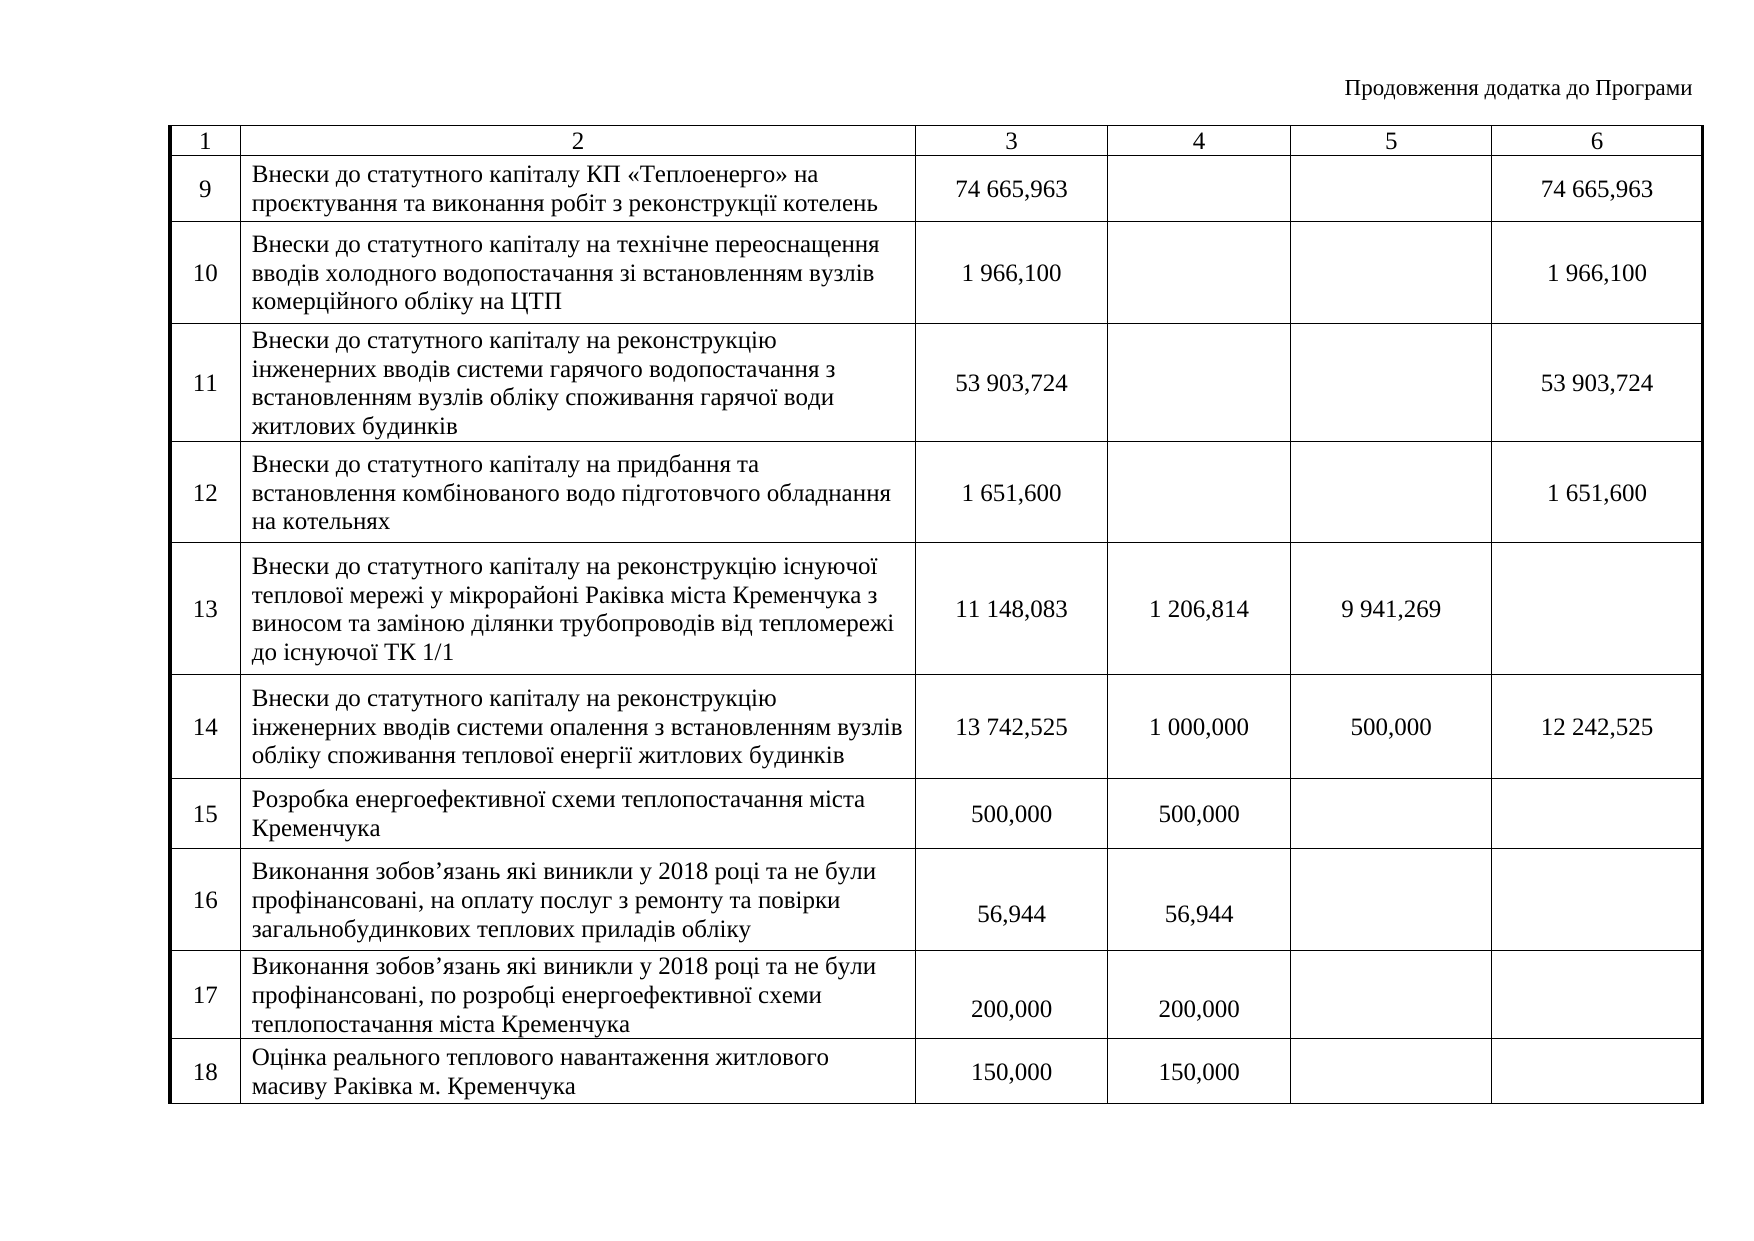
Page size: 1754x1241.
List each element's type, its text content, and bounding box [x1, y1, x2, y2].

table_cell 56,944 [916, 849, 1107, 950]
table_cell 200,000 [916, 951, 1107, 1038]
table_cell Внески до статутного капіталу на придбання та встановлення комбінованого водо підготовчого обладнання на котельнях [241, 442, 915, 542]
table_cell 9 [172, 156, 240, 221]
table_cell 11 148,083 [916, 543, 1107, 674]
table_cell Виконання зобов’язань які виникли у 2018 році та не були профінансовані, по розробці енергоефективної схеми теплопостачання міста Кременчука [241, 951, 915, 1038]
table_cell [1291, 222, 1491, 323]
table_cell 53 903,724 [1492, 324, 1701, 441]
table_cell 1 966,100 [1492, 222, 1701, 323]
table_cell 17 [172, 951, 240, 1038]
table_cell 2 [241, 126, 915, 155]
table_cell 74 665,963 [916, 156, 1107, 221]
table_cell 150,000 [1108, 1039, 1290, 1103]
table_cell 1 [172, 126, 240, 155]
table_cell [1492, 951, 1701, 1038]
table_cell 14 [172, 675, 240, 778]
table_cell Внески до статутного капіталу на реконструкцію інженерних вводів системи гарячого водопостачання з встановленням вузлів обліку споживання гарячої води житлових будинків [241, 324, 915, 441]
table_cell 1 206,814 [1108, 543, 1290, 674]
table_cell 13 [172, 543, 240, 674]
table_cell 1 651,600 [1492, 442, 1701, 542]
table_cell 500,000 [1108, 779, 1290, 848]
table_cell Оцінка реального теплового навантаження житлового масиву Раківка м. Кременчука [241, 1039, 915, 1103]
table_cell 13 742,525 [916, 675, 1107, 778]
table_cell 500,000 [916, 779, 1107, 848]
table_cell [1492, 1039, 1701, 1103]
table_cell [1108, 156, 1290, 221]
table_cell 18 [172, 1039, 240, 1103]
table_cell [1492, 543, 1701, 674]
table_cell Розробка енергоефективної схеми теплопостачання міста Кременчука [241, 779, 915, 848]
table_cell 12 [172, 442, 240, 542]
table_cell 1 651,600 [916, 442, 1107, 542]
table_cell 9 941,269 [1291, 543, 1491, 674]
table_cell [1492, 849, 1701, 950]
table_cell 500,000 [1291, 675, 1491, 778]
table_cell 1 000,000 [1108, 675, 1290, 778]
table_cell 16 [172, 849, 240, 950]
table_cell 74 665,963 [1492, 156, 1701, 221]
table_cell 12 242,525 [1492, 675, 1701, 778]
table_cell 10 [172, 222, 240, 323]
table_cell 5 [1291, 126, 1491, 155]
table_cell 4 [1108, 126, 1290, 155]
table_cell Внески до статутного капіталу КП «Теплоенерго» на проєктування та виконання робіт з реконструкції котелень [241, 156, 915, 221]
table_cell 11 [172, 324, 240, 441]
table_cell Внески до статутного капіталу на технічне переоснащення вводів холодного водопостачання зі встановленням вузлів комерційного обліку на ЦТП [241, 222, 915, 323]
table_cell [1108, 324, 1290, 441]
table_cell [1108, 442, 1290, 542]
table_cell 6 [1492, 126, 1701, 155]
table_cell 56,944 [1108, 849, 1290, 950]
table_cell [1291, 779, 1491, 848]
table_cell [1291, 951, 1491, 1038]
table_cell 15 [172, 779, 240, 848]
table_cell [1291, 442, 1491, 542]
table_cell 53 903,724 [916, 324, 1107, 441]
table_cell [1492, 779, 1701, 848]
table_cell Виконання зобов’язань які виникли у 2018 році та не були профінансовані, на оплату послуг з ремонту та повірки загальнобудинкових теплових приладів обліку [241, 849, 915, 950]
table_cell 1 966,100 [916, 222, 1107, 323]
table_cell [1291, 1039, 1491, 1103]
table_cell 150,000 [916, 1039, 1107, 1103]
table_cell 200,000 [1108, 951, 1290, 1038]
table_cell [1291, 849, 1491, 950]
table_cell Внески до статутного капіталу на реконструкцію існуючої теплової мережі у мікрорайоні Раківка міста Кременчука з виносом та заміною ділянки трубопроводів від тепломережі до існуючої ТК 1/1 [241, 543, 915, 674]
table_cell [1108, 222, 1290, 323]
table_cell [1291, 156, 1491, 221]
table_cell [1291, 324, 1491, 441]
table_cell Внески до статутного капіталу на реконструкцію інженерних вводів системи опалення з встановленням вузлів обліку споживання теплової енергії житлових будинків [241, 675, 915, 778]
table_cell 3 [916, 126, 1107, 155]
